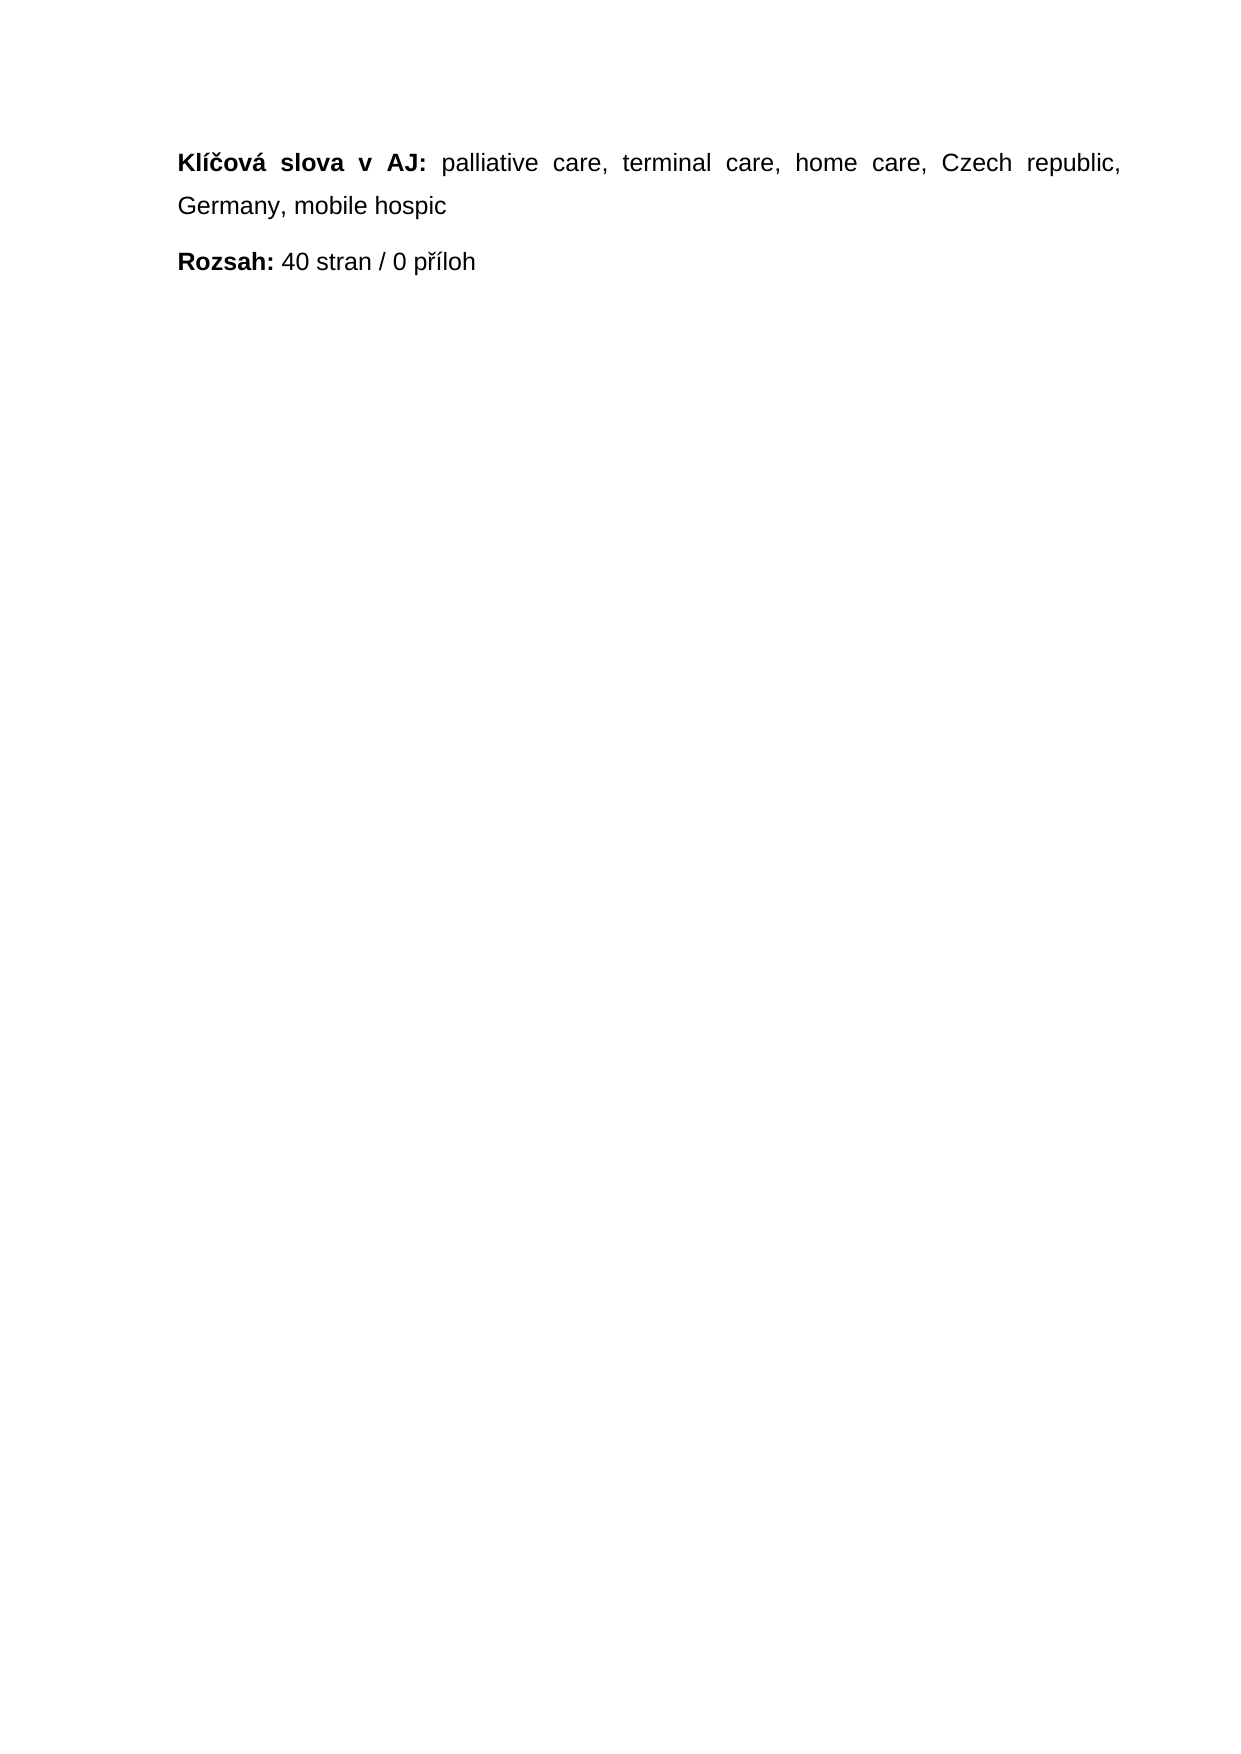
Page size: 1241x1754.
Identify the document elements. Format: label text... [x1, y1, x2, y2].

text Rozsah: 40 stran / 0 příloh [177, 246, 1122, 275]
text Klíčová slova v AJ: palliative care, terminal care, home care, Czech republic, Germany, mobile hospic [177, 148, 1122, 219]
